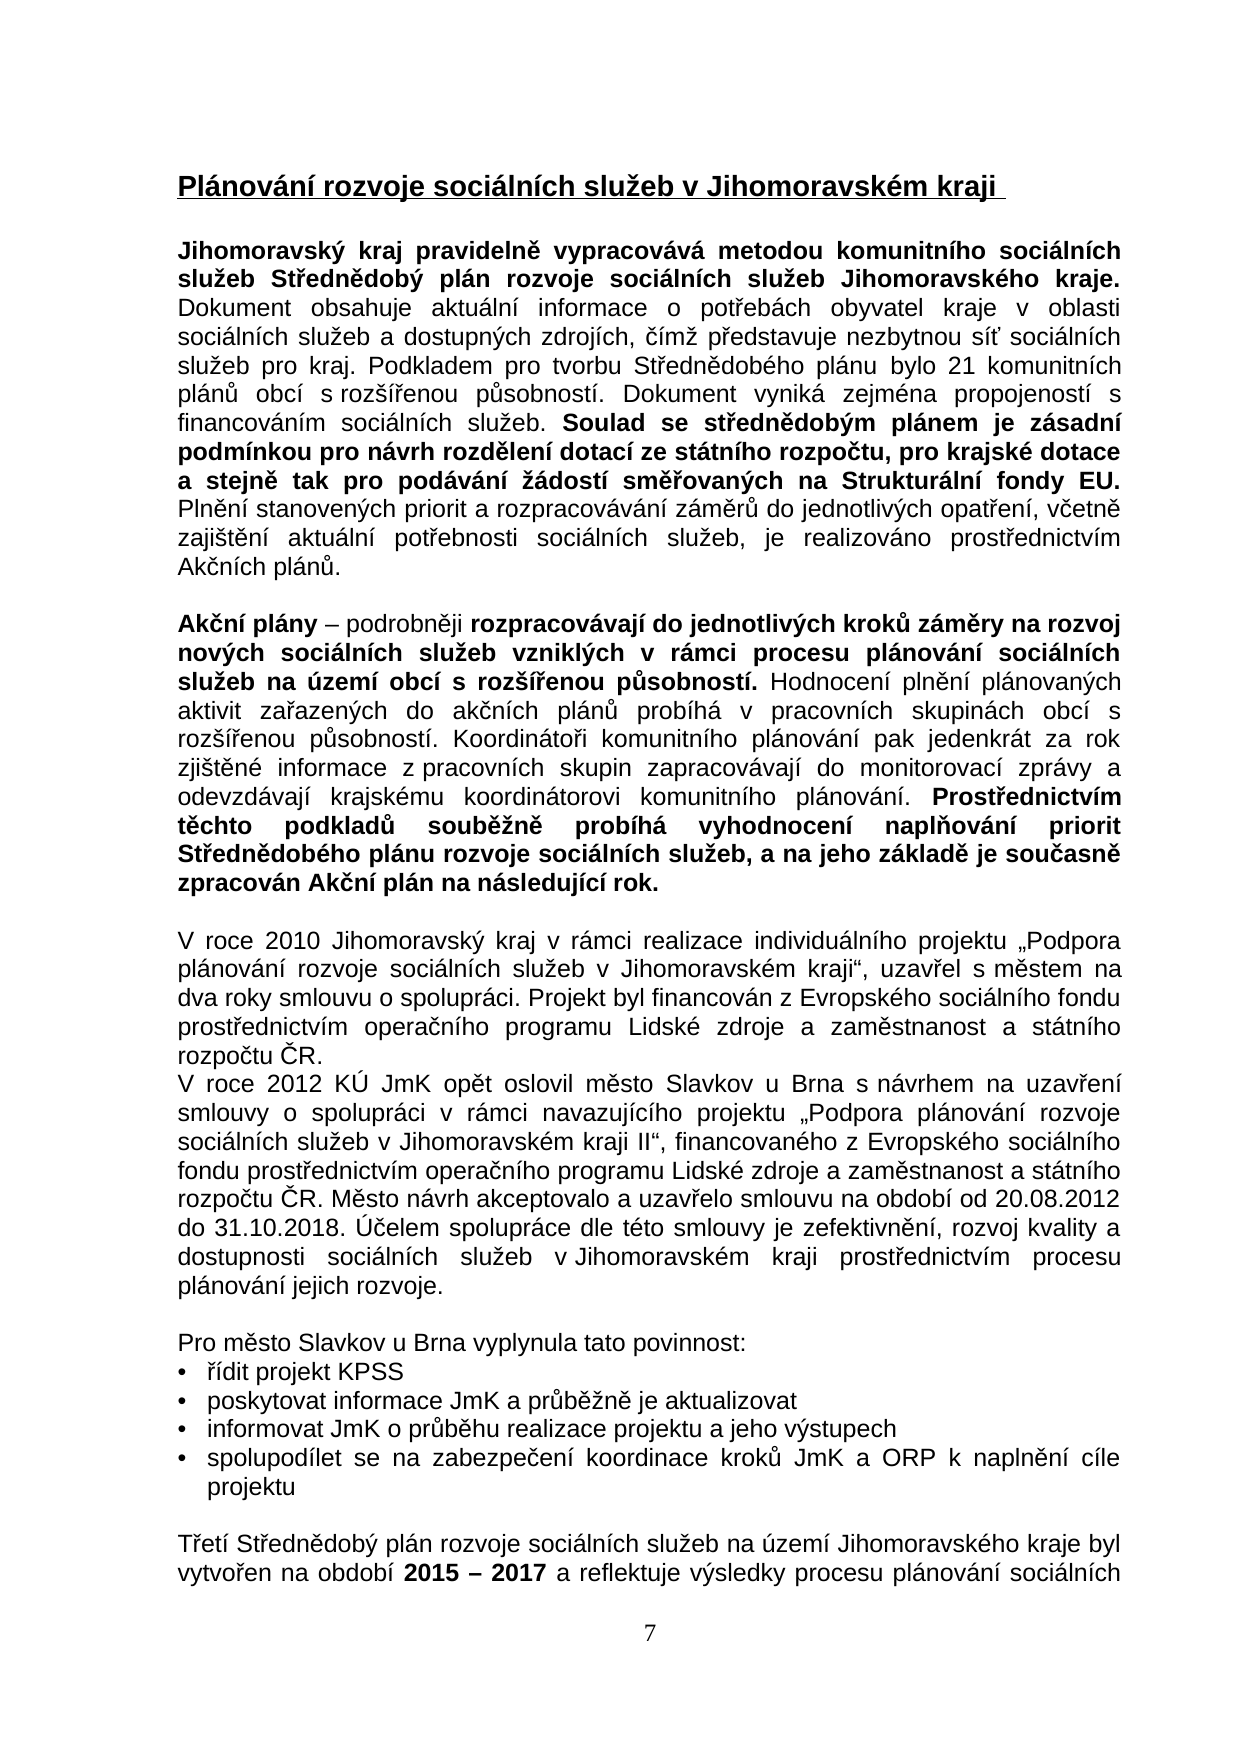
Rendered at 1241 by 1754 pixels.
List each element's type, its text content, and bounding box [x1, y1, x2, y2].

text • spolupodílet se na zabezpečení koordinace kroků JmK a ORP k naplnění cíle projektu [177, 1443, 1122, 1501]
text • poskytovat informace JmK a průběžně je aktualizovat [177, 1386, 1122, 1414]
text Jihomoravský kraj pravidelně vypracovává metodou komunitního sociálních služeb Střednědobý plán rozvoje sociálních služeb Jihomoravského kraje. Dokument obsahuje aktuální informace o potřebách obyvatel kraje v oblasti sociálních služeb a dostupných zdrojích, čímž představuje nezbytnou síť sociálních služeb pro kraj. Podkladem pro tvorbu Střednědobého plánu bylo 21 komunitních plánů obcí s rozšířenou působností. Dokument vyniká zejména propojeností s financováním sociálních služeb. Soulad se střednědobým plánem je zásadní podmínkou pro návrh rozdělení dotací ze státního rozpočtu, pro krajské dotace a stejně tak pro podávání žádostí směřovaných na Strukturální fondy EU. Plnění stanovených priorit a rozpracovávání záměrů do jednotlivých opatření, včetně zajištění aktuální potřebnosti sociálních služeb, je realizováno prostřednictvím Akčních plánů. [177, 236, 1122, 581]
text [177, 1529, 1122, 1587]
text Akční plány – podrobněji rozpracovávají do jednotlivých kroků záměry na rozvoj nových sociálních služeb vzniklých v rámci procesu plánování sociálních služeb na území obcí s rozšířenou působností. Hodnocení plnění plánovaných aktivit zařazených do akčních plánů probíhá v pracovních skupinách obcí s rozšířenou působností. Koordinátoři komunitního plánování pak jedenkrát za rok zjištěné informace z pracovních skupin zapracovávají do monitorovací zprávy a odevzdávají krajskému koordinátorovi komunitního plánování. Prostřednictvím těchto podkladů souběžně probíhá vyhodnocení naplňování priorit Střednědobého plánu rozvoje sociálních služeb, a na jeho základě je současně zpracován Akční plán na následující rok. [177, 609, 1122, 897]
text • řídit projekt KPSS [177, 1357, 1122, 1386]
text V roce 2010 Jihomoravský kraj v rámci realizace individuálního projektu „Podpora plánování rozvoje sociálních služeb v Jihomoravském kraji“, uzavřel s městem na dva roky smlouvu o spolupráci. Projekt byl financován z Evropského sociálního fondu prostřednictvím operačního programu Lidské zdroje a zaměstnanost a státního rozpočtu ČR. [177, 926, 1122, 1069]
text • informovat JmK o průběhu realizace projektu a jeho výstupech [177, 1414, 1122, 1443]
text V roce 2012 KÚ JmK opět oslovil město Slavkov u Brna s návrhem na uzavření smlouvy o spolupráci v rámci navazujícího projektu „Podpora plánování rozvoje sociálních služeb v Jihomoravském kraji II“, financovaného z Evropského sociálního fondu prostřednictvím operačního programu Lidské zdroje a zaměstnanost a státního rozpočtu ČR. Město návrh akceptovalo a uzavřelo smlouvu na období od 20.08.2012 do 31.10.2018. Účelem spolupráce dle této smlouvy je zefektivnění, rozvoj kvality a dostupnosti sociálních služeb v Jihomoravském kraji prostřednictvím procesu plánování jejich rozvoje. [177, 1069, 1122, 1299]
text Pro město Slavkov u Brna vyplynula tato povinnost: [177, 1328, 1122, 1357]
subtitle Plánování rozvoje sociálních služeb v Jihomoravském kraji [177, 168, 1122, 202]
